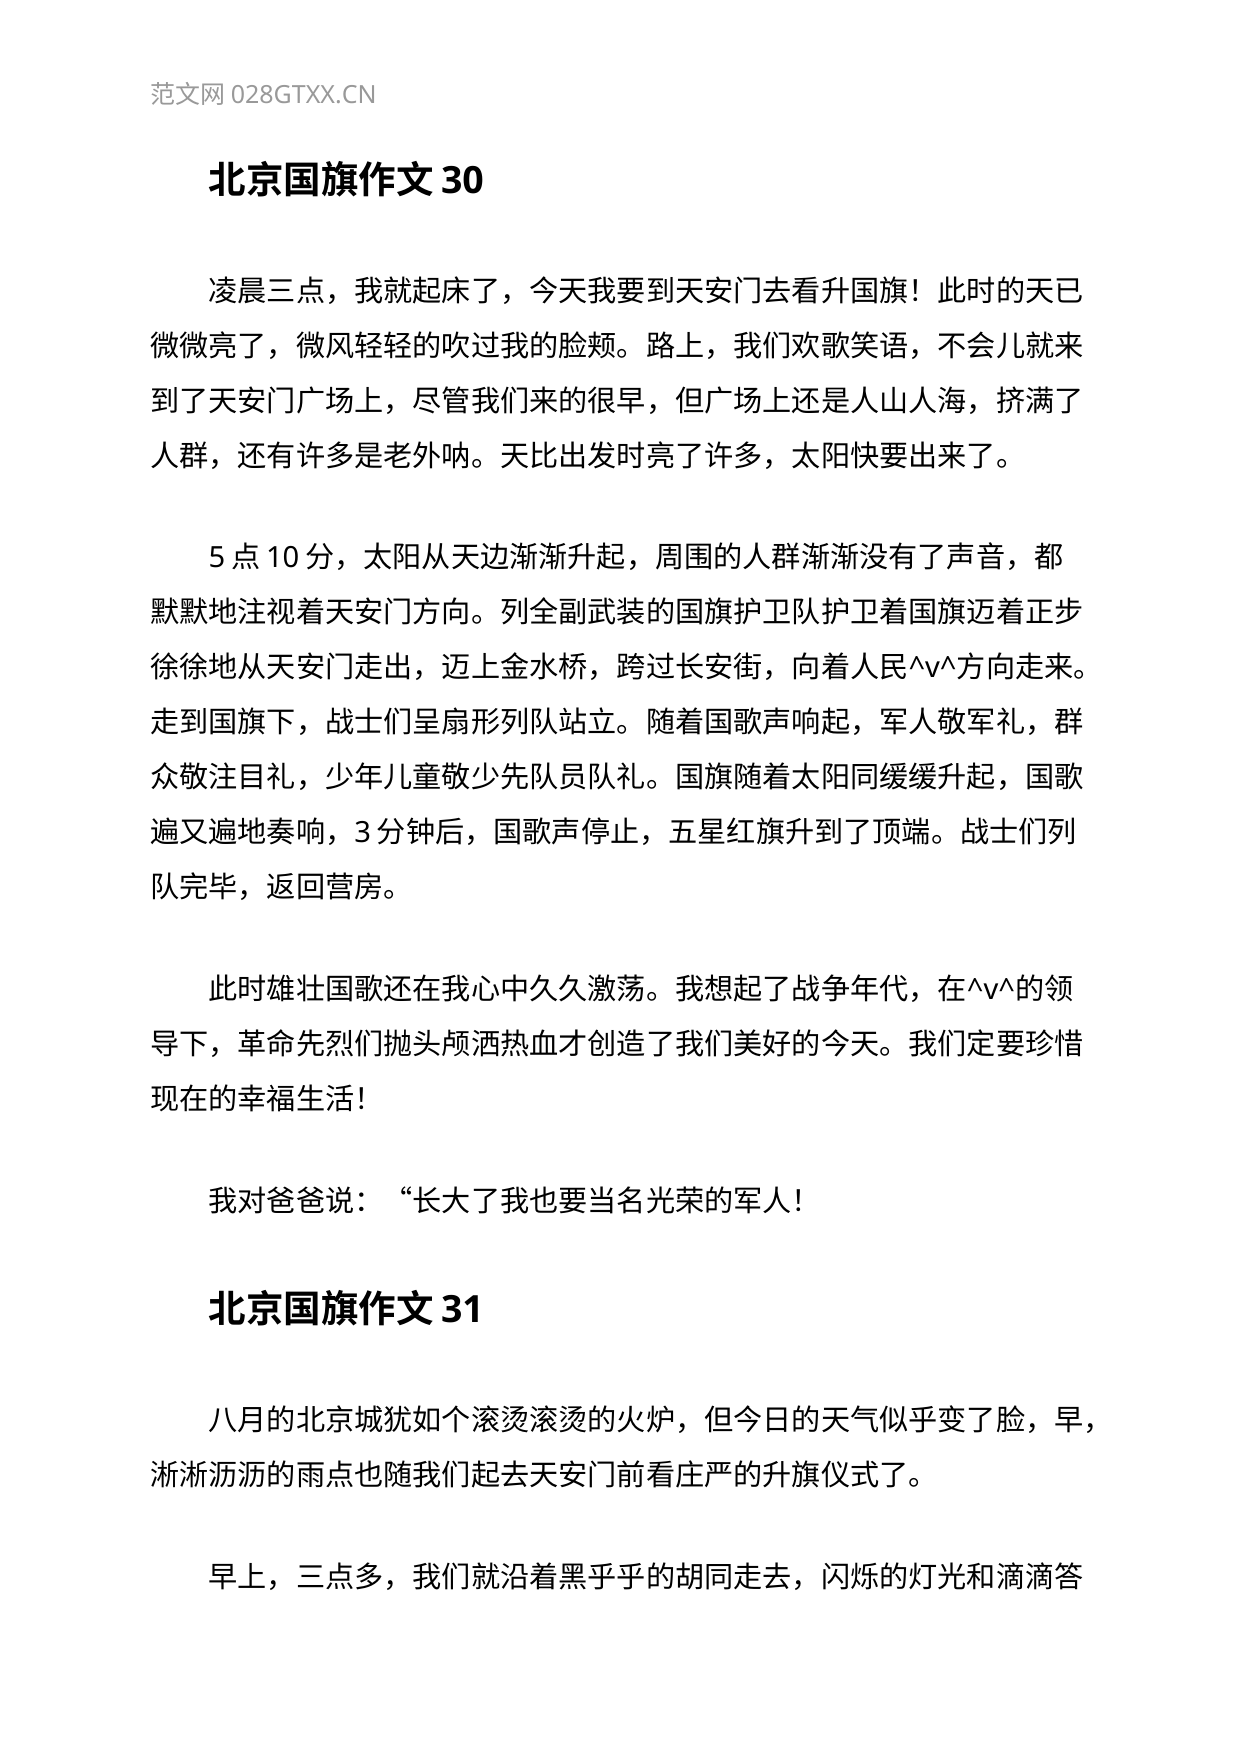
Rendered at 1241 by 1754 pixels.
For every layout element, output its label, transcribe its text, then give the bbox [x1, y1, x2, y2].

text 八月的北京城犹如个滚烫滚烫的火炉，但今日的天气似乎变了脸，早，淅淅沥沥的雨点也随我们起去天安门前看庄严的升旗仪式了。 [150, 1397, 1090, 1494]
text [150, 1553, 1090, 1596]
text 凌晨三点，我就起床了，今天我要到天安门去看升国旗！此时的天已微微亮了，微风轻轻的吹过我的脸颊。路上，我们欢歌笑语，不会儿就来到了天安门广场上，尽管我们来的很早，但广场上还是人山人海，挤满了人群，还有许多是老外呐。天比出发时亮了许多，太阳快要出来了。 [150, 268, 1090, 474]
text 北京国旗作文30 [150, 150, 1090, 204]
text 我对爸爸说：“长大了我也要当名光荣的军人！ [150, 1177, 1090, 1219]
text 北京国旗作文31 [150, 1279, 1090, 1333]
text 5点10分，太阳从天边渐渐升起，周围的人群渐渐没有了声音，都默默地注视着天安门方向。列全副武装的国旗护卫队护卫着国旗迈着正步徐徐地从天安门走出，迈上金水桥，跨过长安街，向着人民^v^方向走来。走到国旗下，战士们呈扇形列队站立。随着国歌声响起，军人敬军礼，群众敬注目礼，少年儿童敬少先队员队礼。国旗随着太阳同缓缓升起，国歌遍又遍地奏响，3分钟后，国歌声停止，五星红旗升到了顶端。战士们列队完毕，返回营房。 [150, 534, 1090, 906]
text 此时雄壮国歌还在我心中久久激荡。我想起了战争年代，在^v^的领导下，革命先烈们抛头颅洒热血才创造了我们美好的今天。我们定要珍惜现在的幸福生活！ [150, 966, 1090, 1118]
